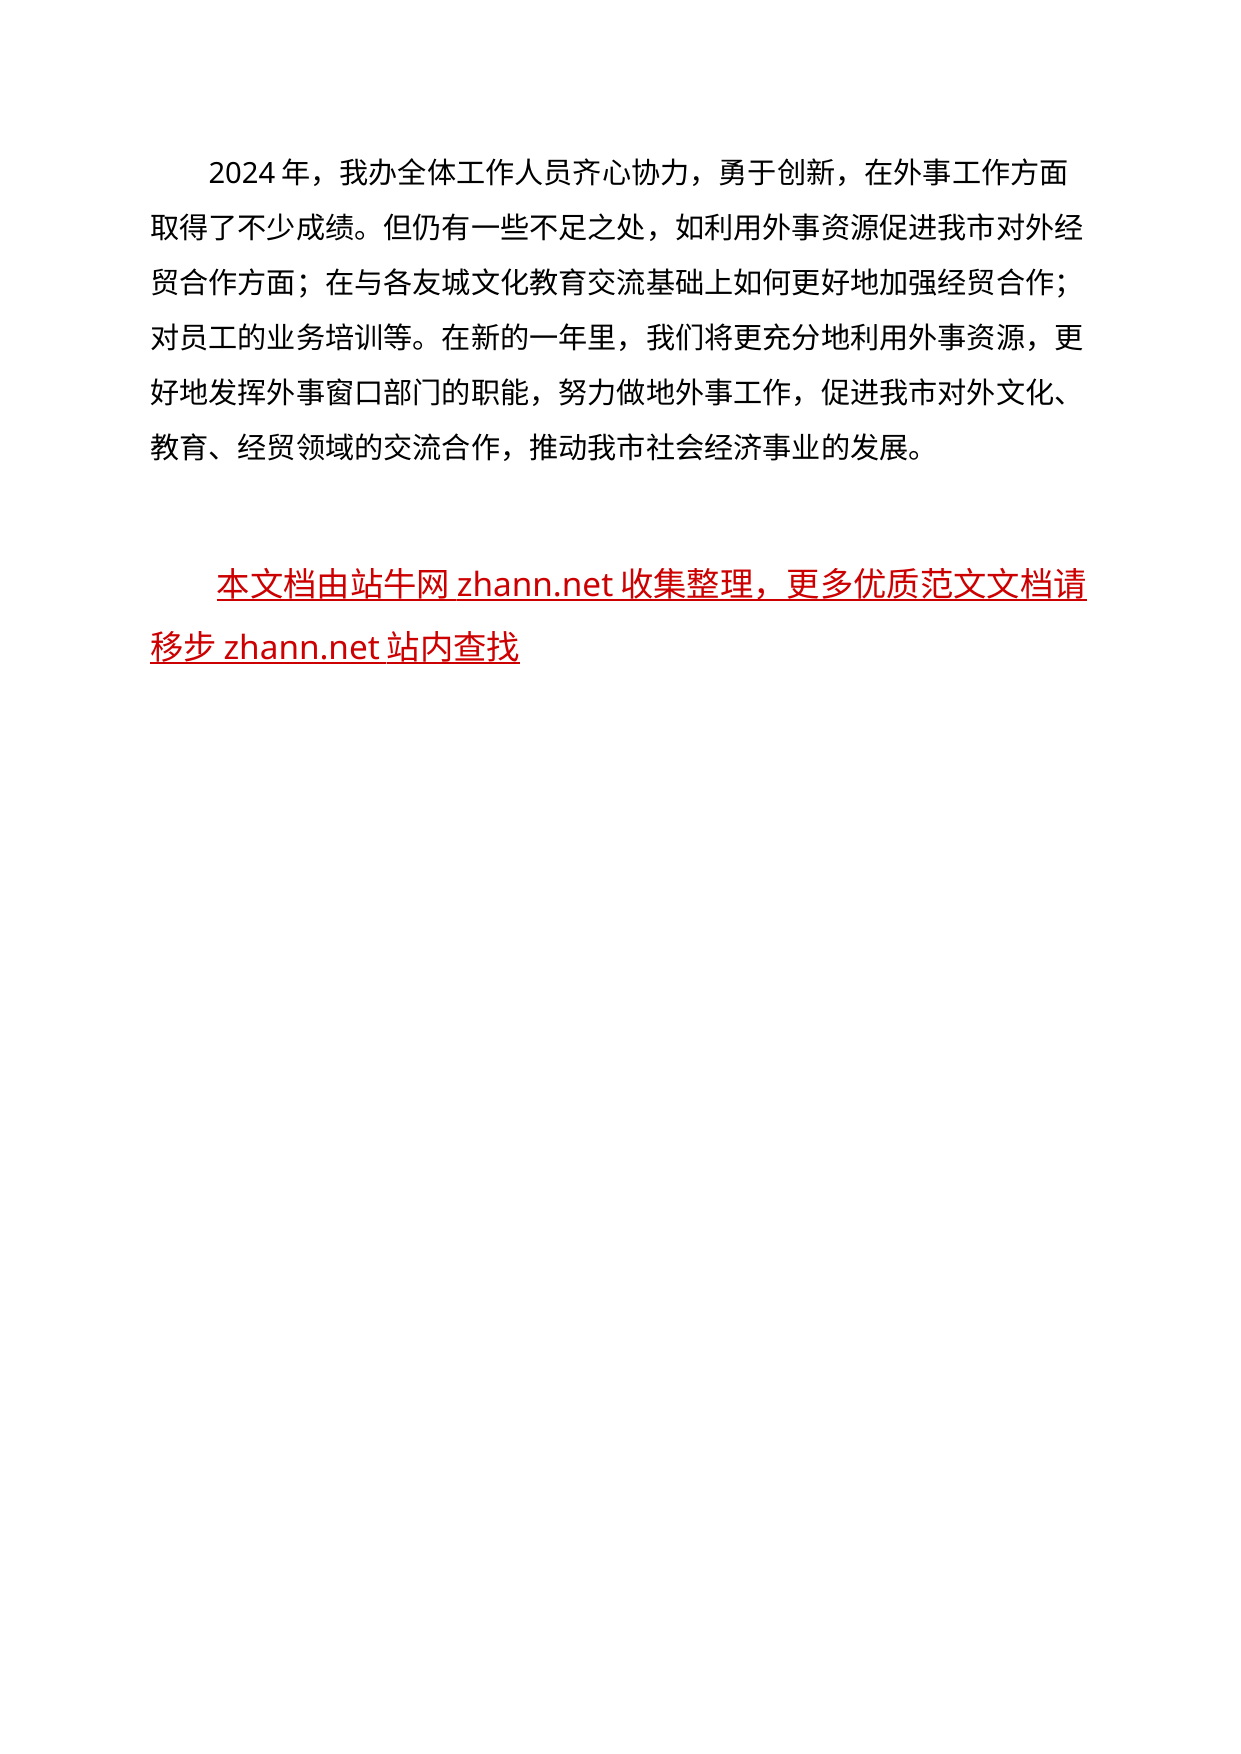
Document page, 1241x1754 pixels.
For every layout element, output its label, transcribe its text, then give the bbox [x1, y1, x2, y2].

text 2024年，我办全体工作人员齐心协力，勇于创新，在外事工作方面取得了不少成绩。但仍有一些不足之处，如利用外事资源促进我市对外经贸合作方面；在与各友城文化教育交流基础上如何更好地加强经贸合作；对员工的业务培训等。在新的一年里，我们将更充分地利用外事资源，更好地发挥外事窗口部门的职能，努力做地外事工作，促进我市对外文化、教育、经贸领域的交流合作，推动我市社会经济事业的发展。 [150, 150, 1090, 467]
text 本文档由站牛网zhann.net收集整理，更多优质范文文档请移步zhann.net站内查找 [150, 558, 1090, 669]
